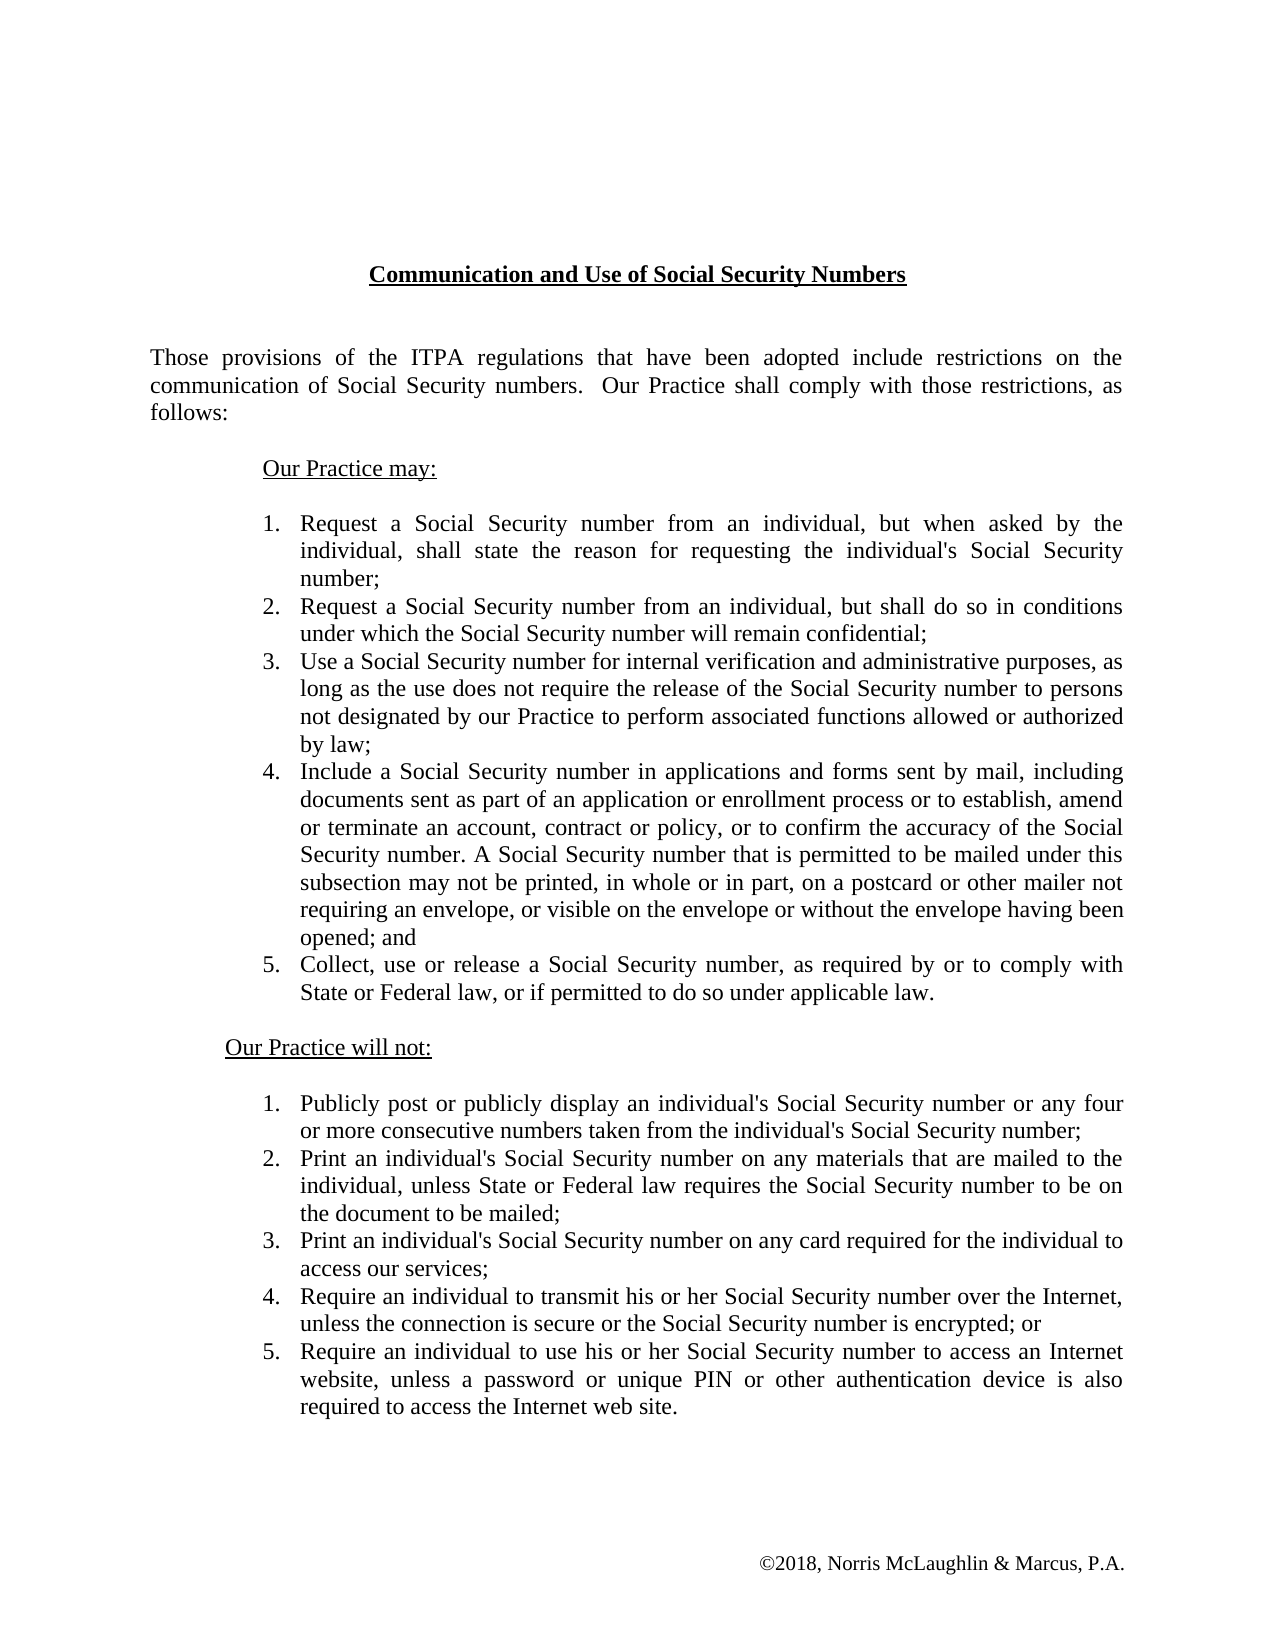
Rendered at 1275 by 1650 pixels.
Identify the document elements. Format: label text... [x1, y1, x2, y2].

text Our Practice may: [262, 454, 1125, 481]
list Require an individual to use his or her Social Security number to access an Internet website, unless a password or unique PIN or other authentication device is also required to access the Internet web site. [262, 1337, 1125, 1420]
list Publicly post or publicly display an individual's Social Security number or any four or more consecutive numbers taken from the individual's Social Security number; [262, 1088, 1125, 1144]
text Those provisions of the ITPA regulations that have been adopted include restrictions on the communication of Social Security numbers. Our Practice shall comply with those restrictions, as follows: [150, 343, 1125, 426]
list Use a Social Security number for internal verification and administrative purposes, as long as the use does not require the release of the Social Security number to persons not designated by our Practice to perform associated functions allowed or authorized by law; [262, 647, 1125, 757]
list Request a Social Security number from an individual, but when asked by the individual, shall state the reason for requesting the individual's Social Security number; [262, 509, 1125, 592]
text Communication and Use of Social Security Numbers [150, 260, 1125, 288]
list Print an individual's Social Security number on any card required for the individual to access our services; [262, 1227, 1125, 1282]
list Require an individual to transmit his or her Social Security number over the Internet, unless the connection is secure or the Social Security number is encrypted; or [262, 1282, 1125, 1337]
list Include a Social Security number in applications and forms sent by mail, including documents sent as part of an application or enrollment process or to establish, amend or terminate an account, contract or policy, or to confirm the accuracy of the Social Security number. A Social Security number that is permitted to be mailed under this subsection may not be printed, in whole or in part, on a postcard or other mailer not requiring an envelope, or visible on the envelope or without the envelope having been opened; and [262, 757, 1125, 951]
list Request a Social Security number from an individual, but shall do so in conditions under which the Social Security number will remain confidential; [262, 592, 1125, 647]
list Print an individual's Social Security number on any materials that are mailed to the individual, unless State or Federal law requires the Social Security number to be on the document to be mailed; [262, 1144, 1125, 1227]
list Collect, use or release a Social Security number, as required by or to comply with State or Federal law, or if permitted to do so under applicable law. [262, 951, 1125, 1006]
text Our Practice will not: [150, 1033, 1125, 1061]
